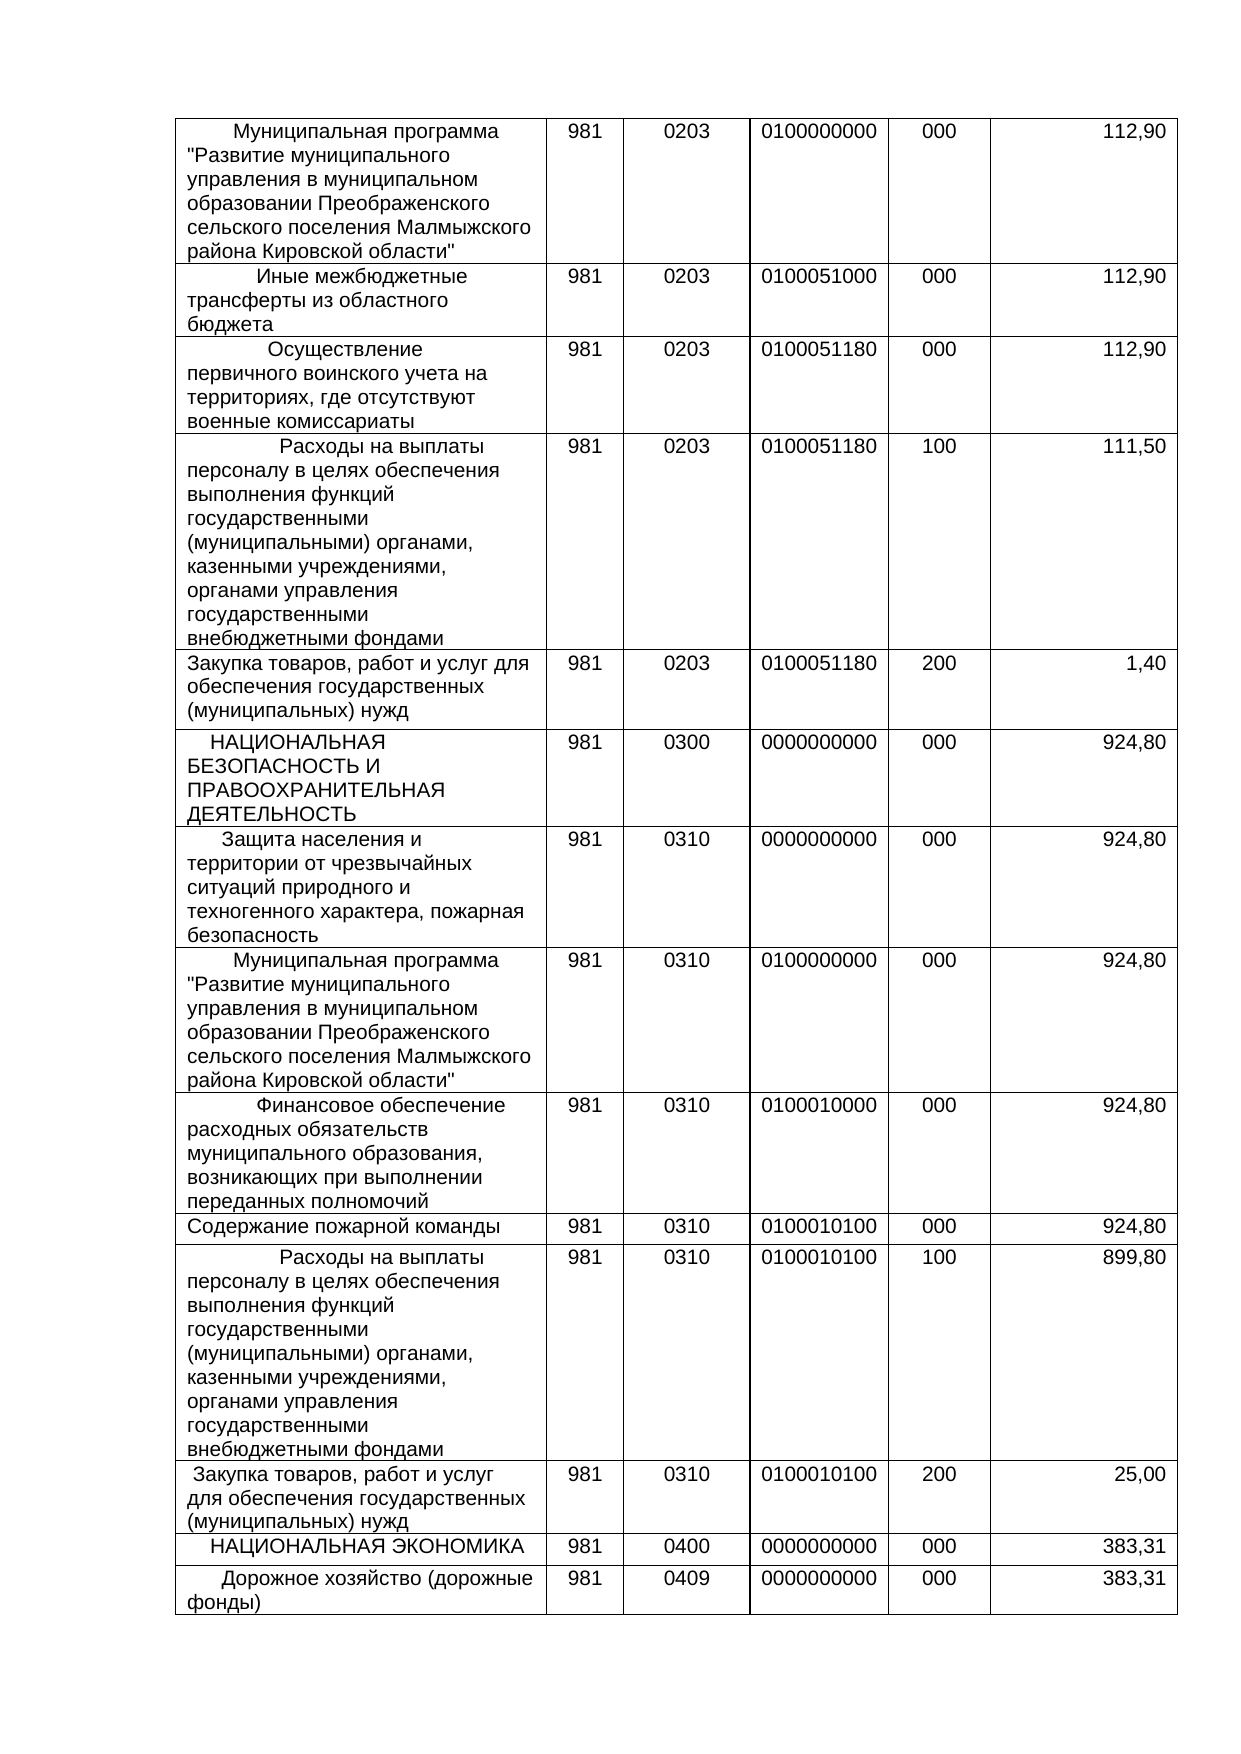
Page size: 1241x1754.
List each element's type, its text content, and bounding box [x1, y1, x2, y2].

table_cell 000 [889, 827, 990, 947]
table_cell 924,80 [991, 1093, 1177, 1212]
table_cell 100 [889, 434, 990, 649]
table_cell 200 [889, 1461, 990, 1533]
table_cell 981 [547, 337, 623, 433]
table_cell 0203 [624, 264, 749, 336]
table_cell 1,40 [991, 650, 1177, 729]
table_cell 0100000000 [751, 948, 888, 1092]
table_cell 924,80 [991, 730, 1177, 826]
table_cell 0310 [624, 1093, 749, 1212]
table_cell 25,00 [991, 1461, 1177, 1533]
table_cell 0203 [624, 337, 749, 433]
table_cell 112,90 [991, 337, 1177, 433]
table_cell 383,31 [991, 1534, 1177, 1564]
table_cell 000 [889, 264, 990, 336]
table_cell 0100051180 [751, 434, 888, 649]
table_cell 000 [889, 1214, 990, 1244]
table_cell 0000000000 [751, 1534, 888, 1564]
table_cell 0000000000 [751, 730, 888, 826]
table_cell 981 [547, 948, 623, 1092]
table_cell 0100051180 [751, 650, 888, 729]
table_cell 981 [547, 650, 623, 729]
table_cell НАЦИОНАЛЬНАЯ ЭКОНОМИКА [176, 1534, 546, 1564]
table_cell Иные межбюджетные трансферты из областного бюджета [176, 264, 546, 336]
table_cell Финансовое обеспечение расходных обязательств муниципального образования, возникающих при выполнении переданных полномочий [176, 1093, 546, 1212]
table_cell 981 [547, 264, 623, 336]
table_cell 0300 [624, 730, 749, 826]
table_cell 981 [547, 119, 623, 263]
table_cell 112,90 [991, 264, 1177, 336]
table_cell 0409 [624, 1566, 749, 1613]
table_cell Осуществление первичного воинского учета на территориях, где отсутствуют военные комиссариаты [176, 337, 546, 433]
table_cell 0400 [624, 1534, 749, 1564]
table_cell 200 [889, 650, 990, 729]
table_cell 0100010100 [751, 1461, 888, 1533]
table_cell 0100010000 [751, 1093, 888, 1212]
table_cell 981 [547, 827, 623, 947]
table_cell 000 [889, 1093, 990, 1212]
table_cell 000 [889, 730, 990, 826]
table_cell 0310 [624, 827, 749, 947]
table_cell Муниципальная программа "Развитие муниципального управления в муниципальном образовании Преображенского сельского поселения Малмыжского района Кировской области" [176, 948, 546, 1092]
table_cell 0203 [624, 650, 749, 729]
table_cell 981 [547, 1245, 623, 1460]
table_cell 0100051180 [751, 337, 888, 433]
table_cell НАЦИОНАЛЬНАЯ БЕЗОПАСНОСТЬ И ПРАВООХРАНИТЕЛЬНАЯ ДЕЯТЕЛЬНОСТЬ [176, 730, 546, 826]
table_cell 000 [889, 948, 990, 1092]
table_cell 000 [889, 337, 990, 433]
table_cell 981 [547, 1093, 623, 1212]
table_cell Муниципальная программа "Развитие муниципального управления в муниципальном образовании Преображенского сельского поселения Малмыжского района Кировской области" [176, 119, 546, 263]
table_cell 383,31 [991, 1566, 1177, 1613]
table_cell Закупка товаров, работ и услуг для обеспечения государственных (муниципальных) нужд [176, 1461, 546, 1533]
table_cell 111,50 [991, 434, 1177, 649]
table_cell 981 [547, 1214, 623, 1244]
table_cell 100 [889, 1245, 990, 1460]
table_cell 981 [547, 1461, 623, 1533]
table_cell 0310 [624, 1461, 749, 1533]
table_cell 000 [889, 1566, 990, 1613]
table_cell 981 [547, 1534, 623, 1564]
table_cell 0100010100 [751, 1245, 888, 1460]
table_cell Закупка товаров, работ и услуг для обеспечения государственных (муниципальных) нужд [176, 650, 546, 729]
table_cell 0203 [624, 119, 749, 263]
table_cell 981 [547, 1566, 623, 1613]
table_cell 981 [547, 434, 623, 649]
table_cell 0000000000 [751, 1566, 888, 1613]
table_cell 0000000000 [751, 827, 888, 947]
table_cell 112,90 [991, 119, 1177, 263]
table_cell 0310 [624, 1214, 749, 1244]
table_cell Содержание пожарной команды [176, 1214, 546, 1244]
table_cell 0100000000 [751, 119, 888, 263]
table_cell 0203 [624, 434, 749, 649]
table_cell 000 [889, 119, 990, 263]
table_cell 899,80 [991, 1245, 1177, 1460]
table_cell 981 [547, 730, 623, 826]
table_cell 0100051000 [751, 264, 888, 336]
table_cell 924,80 [991, 1214, 1177, 1244]
table_cell 0310 [624, 948, 749, 1092]
table_cell 924,80 [991, 827, 1177, 947]
table_cell 0310 [624, 1245, 749, 1460]
table_cell 924,80 [991, 948, 1177, 1092]
table_cell Защита населения и территории от чрезвычайных ситуаций природного и техногенного характера, пожарная безопасность [176, 827, 546, 947]
table_cell Дорожное хозяйство (дорожные фонды) [176, 1566, 546, 1613]
table_cell 000 [889, 1534, 990, 1564]
table_cell 0100010100 [751, 1214, 888, 1244]
